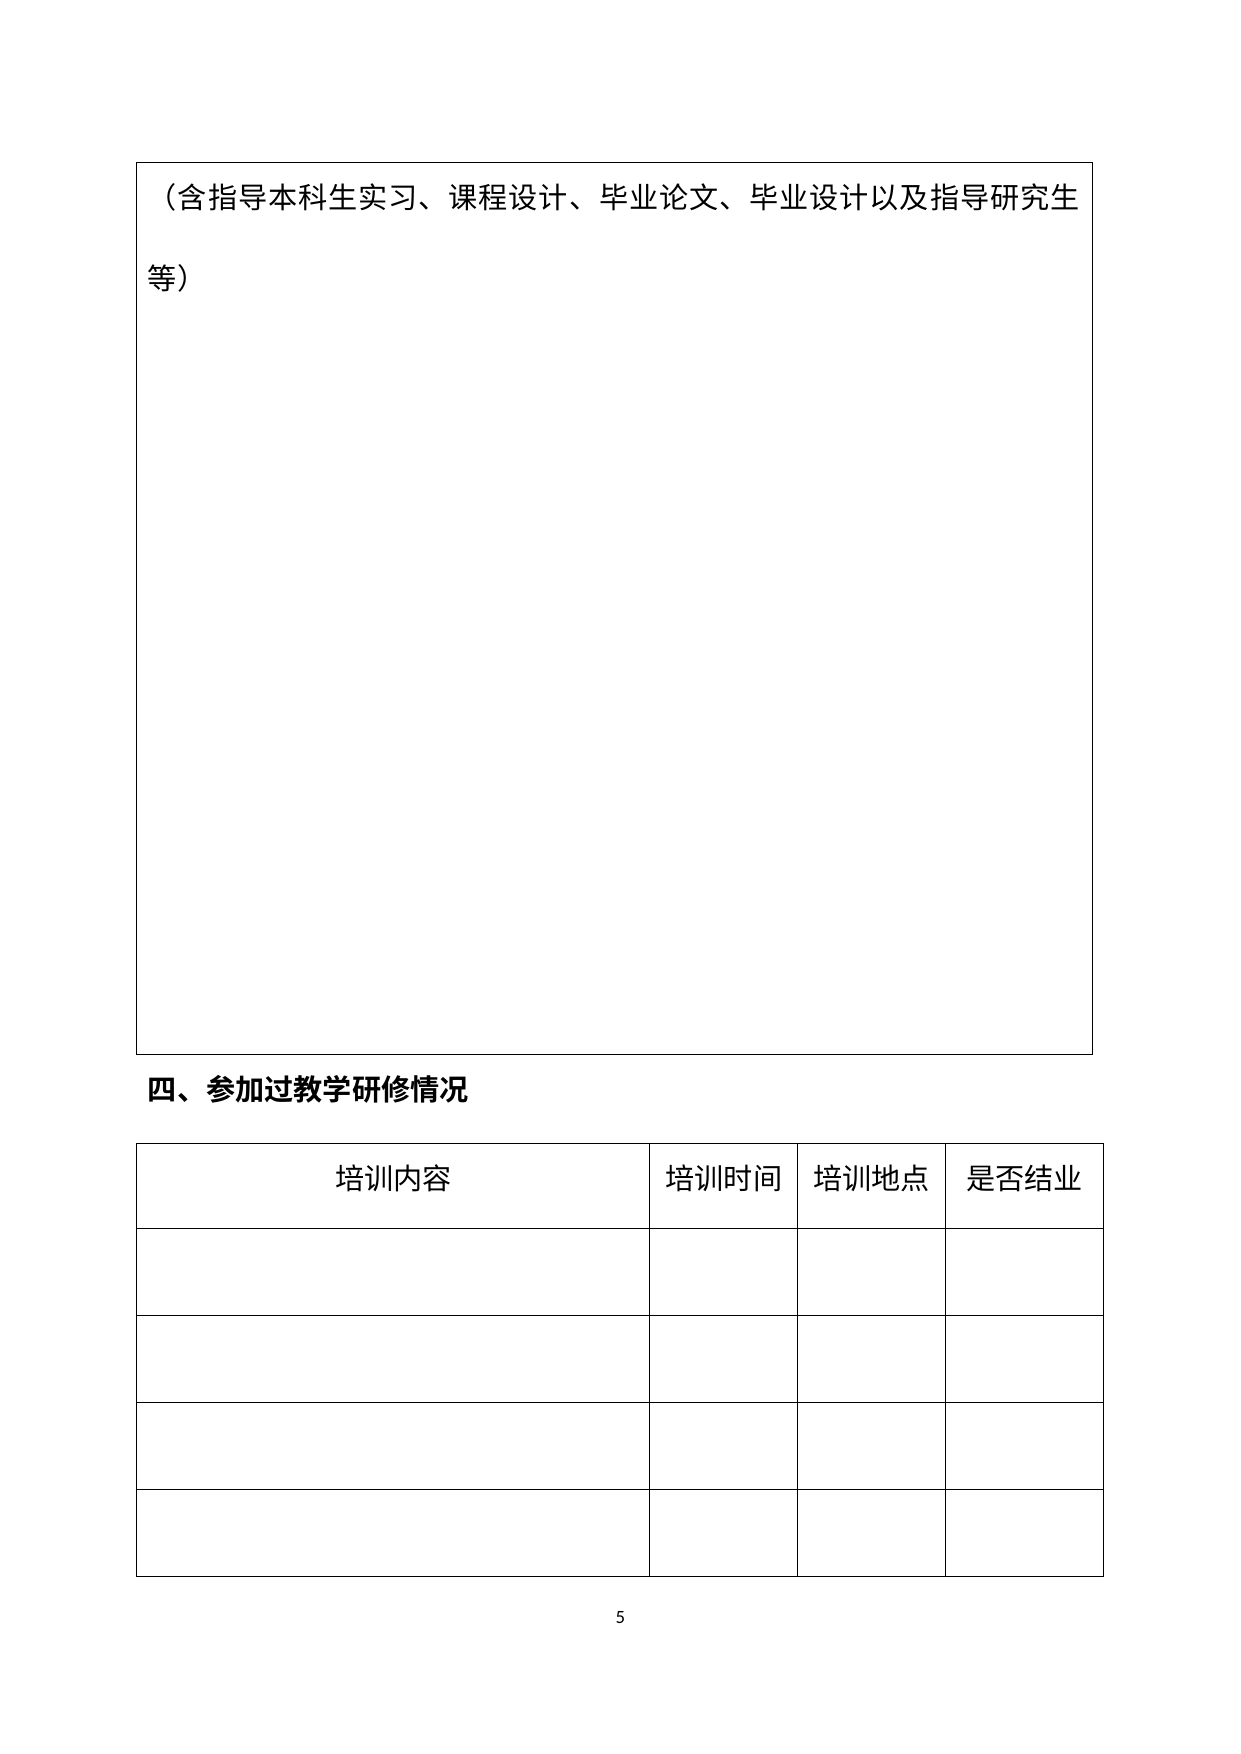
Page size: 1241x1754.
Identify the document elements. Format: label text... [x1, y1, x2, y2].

table_cell [798, 1490, 945, 1576]
table_header （含指导本科生实习、课程设计、毕业论文、毕业设计以及指导研究生等） [137, 163, 1092, 1054]
table_header 培训地点 [798, 1144, 945, 1228]
table_header 培训时间 [650, 1144, 797, 1228]
table_cell [650, 1229, 797, 1315]
table_cell [650, 1316, 797, 1402]
table_cell [946, 1229, 1103, 1315]
table_cell [137, 1316, 649, 1402]
table_header 是否结业 [946, 1144, 1103, 1228]
table_cell [946, 1403, 1103, 1489]
table_cell [650, 1403, 797, 1489]
table_cell [798, 1403, 945, 1489]
table_cell [798, 1229, 945, 1315]
table_cell [798, 1316, 945, 1402]
table_cell [946, 1490, 1103, 1576]
table_cell [137, 1229, 649, 1315]
table_cell [137, 1403, 649, 1489]
table_cell [137, 1490, 649, 1576]
table_cell [946, 1316, 1103, 1402]
table_header 培训内容 [137, 1144, 649, 1228]
text 四、参加过教学研修情况 [148, 1055, 1092, 1120]
table_cell [650, 1490, 797, 1576]
